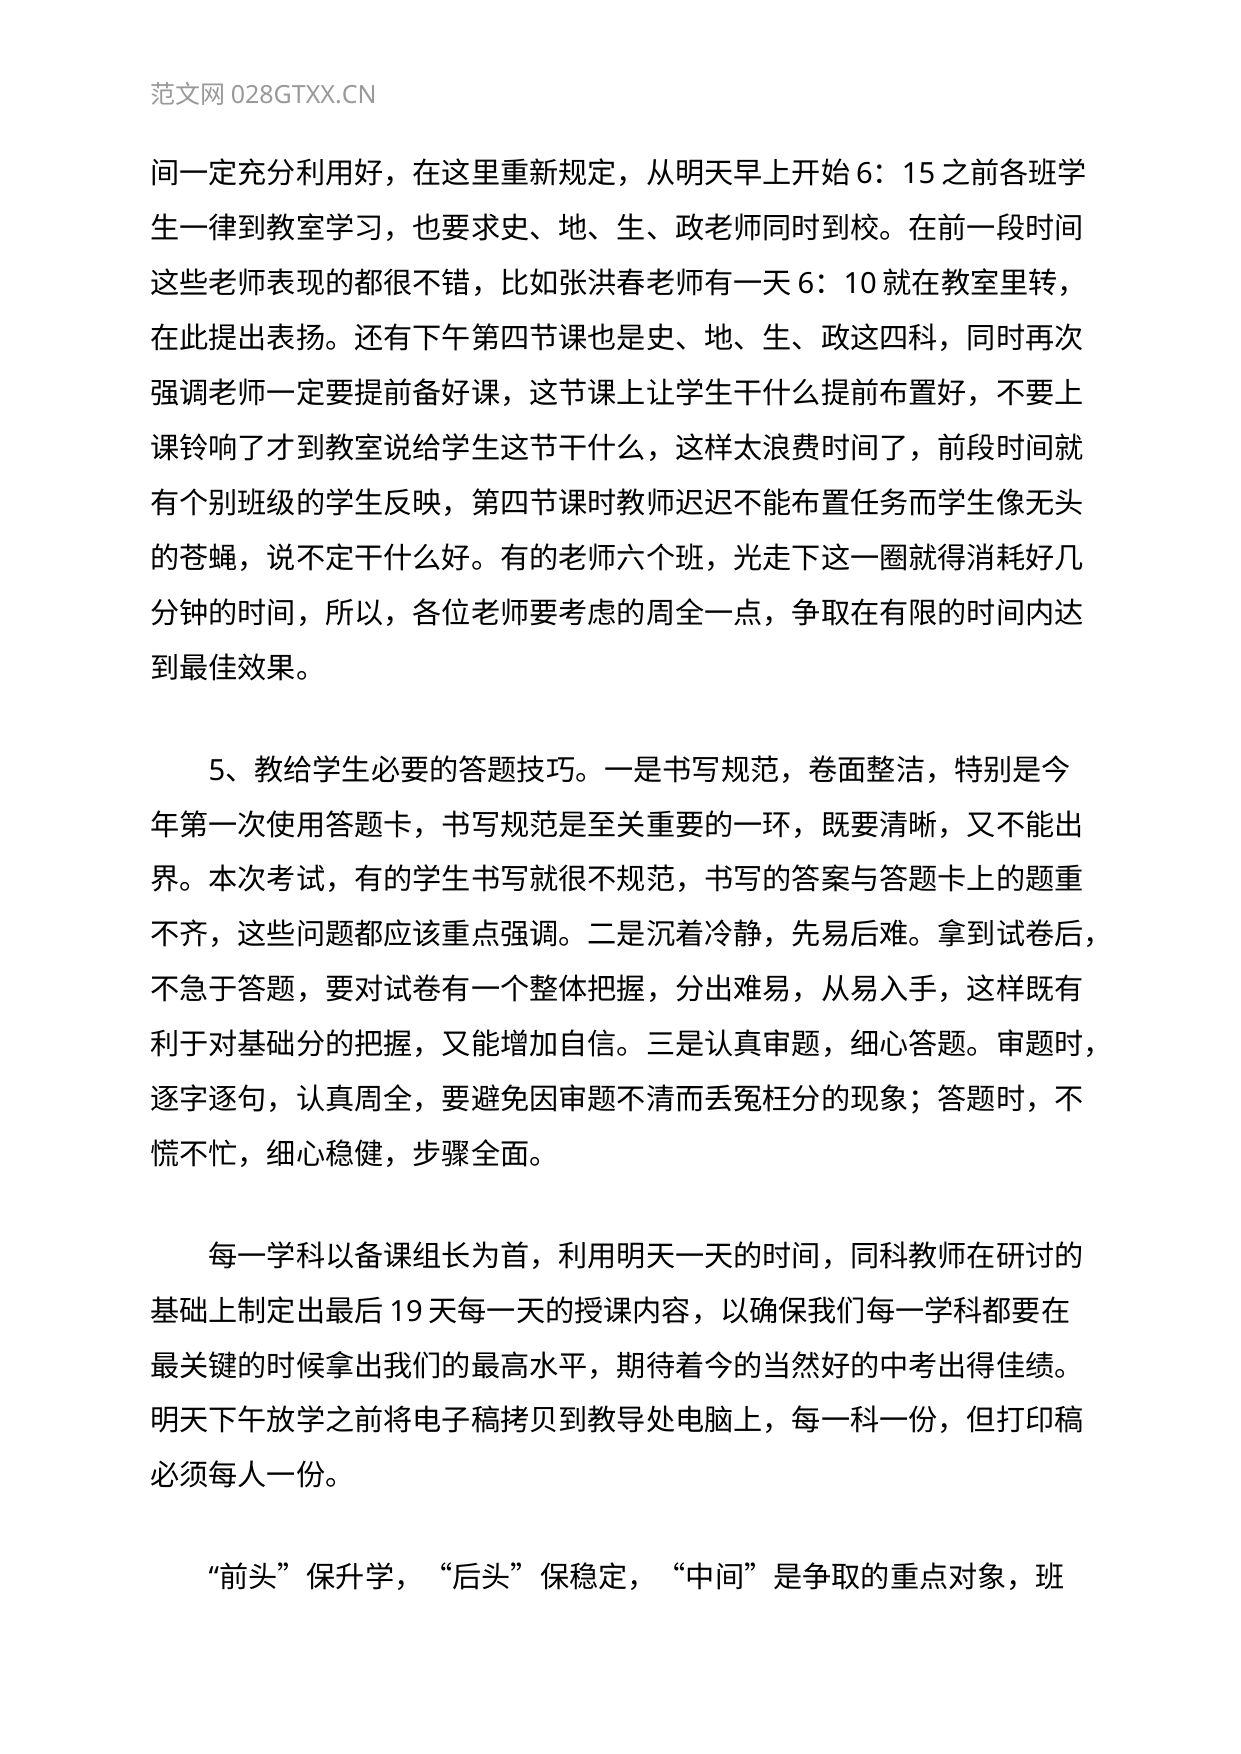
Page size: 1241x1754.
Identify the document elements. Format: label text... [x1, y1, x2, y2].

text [150, 1554, 1090, 1596]
text 5、教给学生必要的答题技巧。一是书写规范，卷面整洁，特别是今年第一次使用答题卡，书写规范是至关重要的一环，既要清晰，又不能出界。本次考试，有的学生书写就很不规范，书写的答案与答题卡上的题重不齐，这些问题都应该重点强调。二是沉着冷静，先易后难。拿到试卷后，不急于答题，要对试卷有一个整体把握，分出难易，从易入手，这样既有利于对基础分的把握，又能增加自信。三是认真审题，细心答题。审题时，逐字逐句，认真周全，要避免因审题不清而丢冤枉分的现象；答题时，不慌不忙，细心稳健，步骤全面。 [150, 746, 1090, 1173]
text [150, 150, 1090, 687]
text 每一学科以备课组长为首，利用明天一天的时间，同科教师在研讨的基础上制定出最后19天每一天的授课内容，以确保我们每一学科都要在最关键的时候拿出我们的最高水平，期待着今的当然好的中考出得佳绩。明天下午放学之前将电子稿拷贝到教导处电脑上，每一科一份，但打印稿必须每人一份。 [150, 1232, 1090, 1494]
